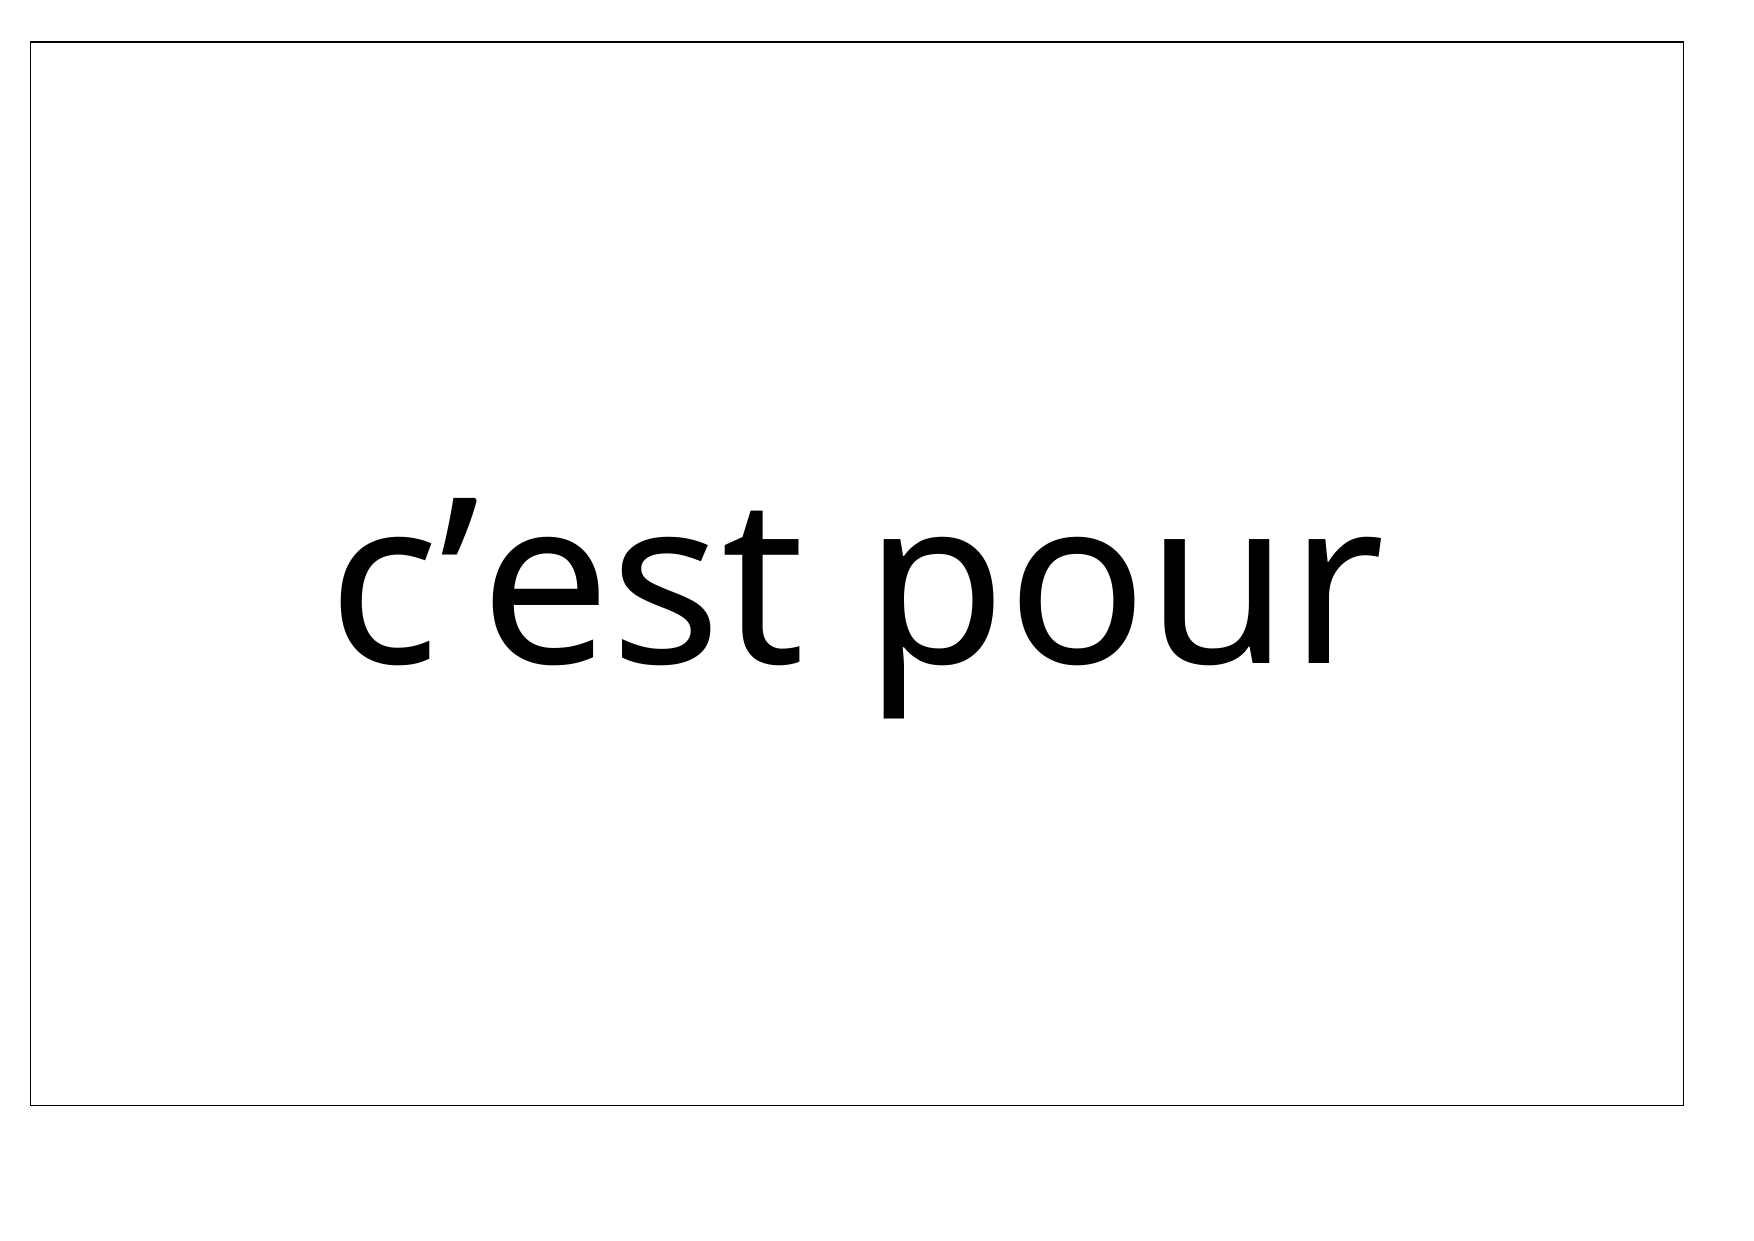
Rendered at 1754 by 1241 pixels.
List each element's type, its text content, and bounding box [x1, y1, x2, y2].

table_cell c’est pour [31, 43, 1683, 1104]
